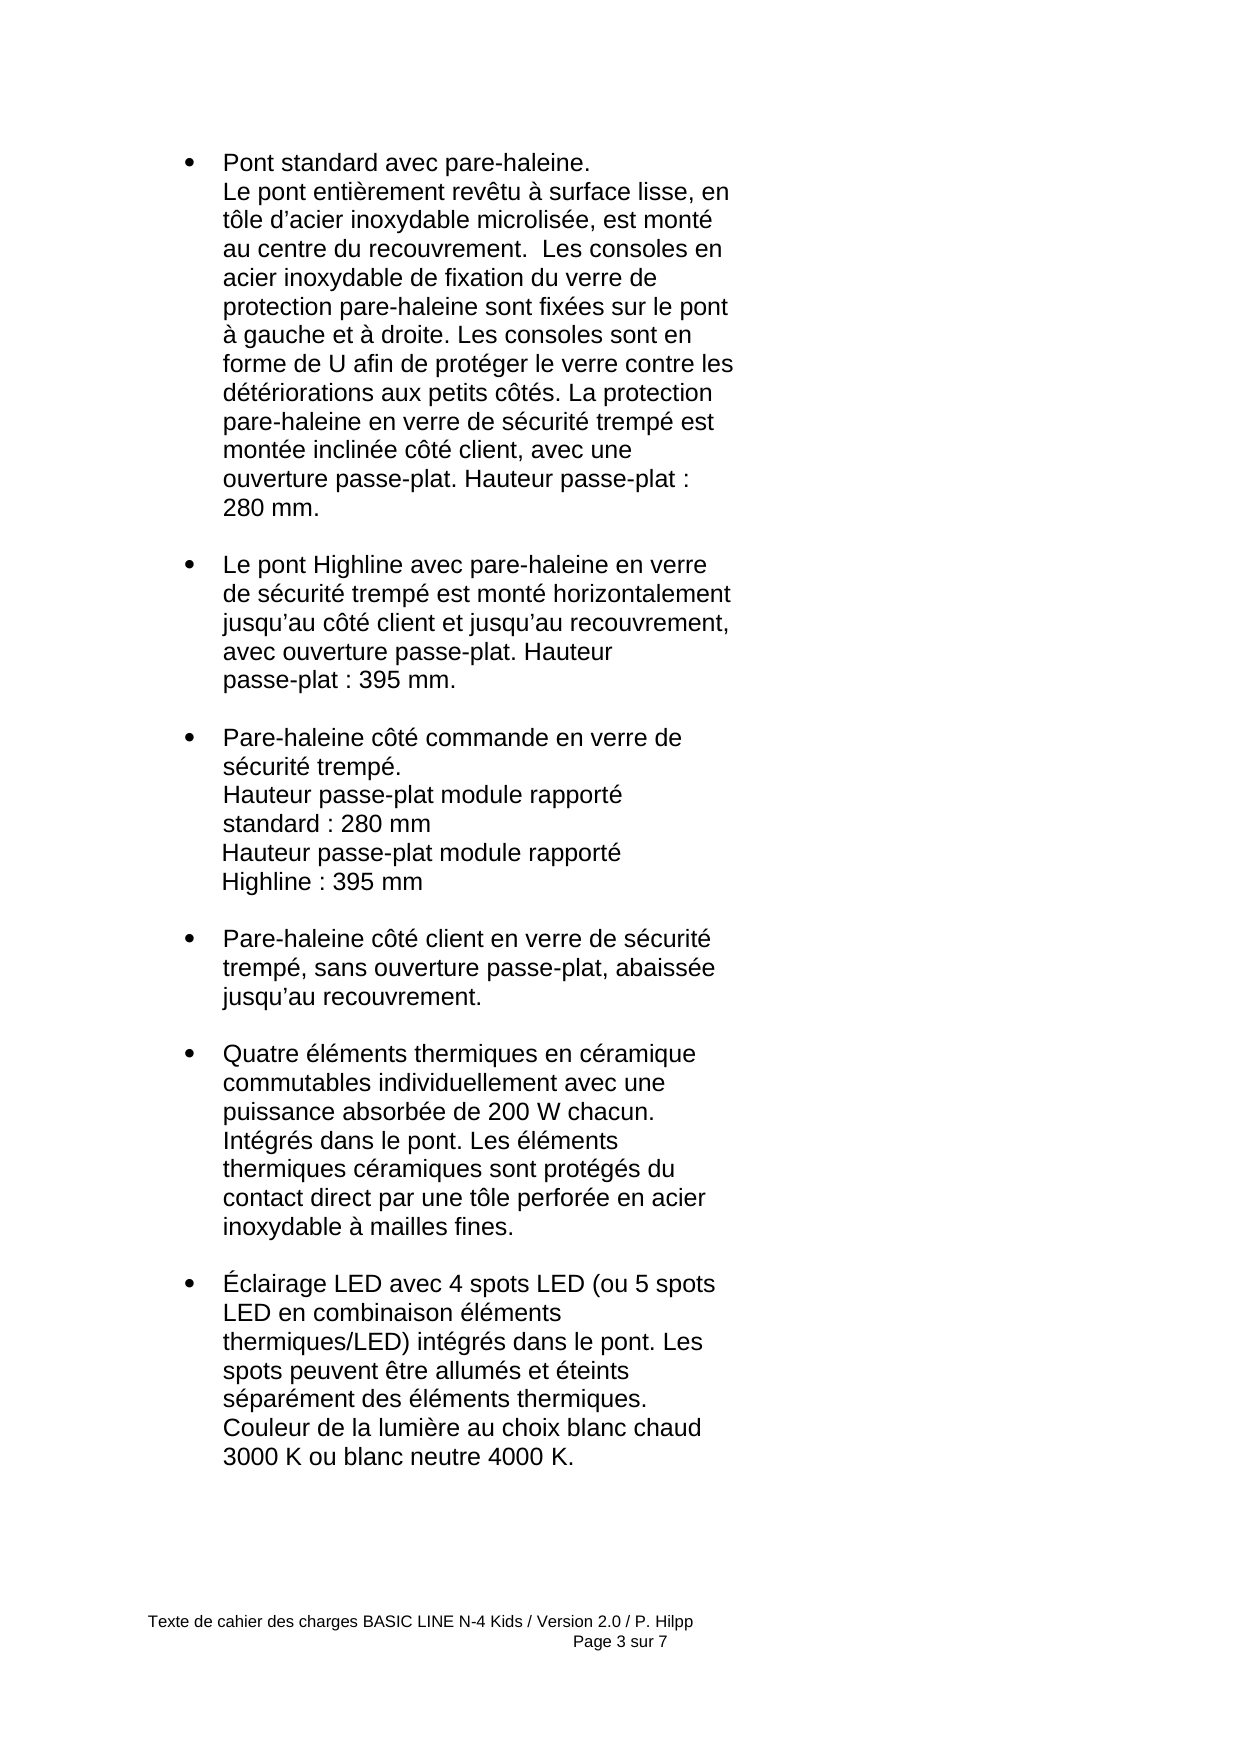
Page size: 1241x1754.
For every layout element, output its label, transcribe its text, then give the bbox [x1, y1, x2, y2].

list Quatre éléments thermiques en céramique commutables individuellement avec une puissance absorbée de 200 W chacun. Intégrés dans le pont. Les éléments thermiques céramiques sont protégés du contact direct par une tôle perforée en acier inoxydable à mailles fines. [185, 1039, 738, 1241]
text Hauteur passe-plat module rapporté Highline : 395 mm [221, 838, 738, 895]
list Le pont Highline avec pare-haleine en verre de sécurité trempé est monté horizontalement jusqu’au côté client et jusqu’au recouvrement, avec ouverture passe-plat. Hauteur passe-plat : 395 mm. [185, 550, 738, 694]
list Éclairage LED avec 4 spots LED (ou 5 spots LED en combinaison éléments thermiques/LED) intégrés dans le pont. Les spots peuvent être allumés et éteints séparément des éléments thermiques. Couleur de la lumière au choix blanc chaud 3000 K ou blanc neutre 4000 K. [185, 1269, 738, 1471]
text Hauteur passe-plat module rapporté standard : 280 mm [223, 780, 738, 838]
list Pare-haleine côté client en verre de sécurité trempé, sans ouverture passe-plat, abaissée jusqu’au recouvrement. [185, 924, 738, 1011]
list Pont standard avec pare-haleine. [185, 148, 738, 176]
text Le pont entièrement revêtu à surface lisse, en tôle d’acier inoxydable microlisée, est monté au centre du recouvrement. Les consoles en acier inoxydable de fixation du verre de protection pare-haleine sont fixées sur le pont à gauche et à droite. Les consoles sont en forme de U afin de protéger le verre contre les détériorations aux petits côtés. La protection pare-haleine en verre de sécurité trempé est montée inclinée côté client, avec une ouverture passe-plat. Hauteur passe-plat : 280 mm. [223, 176, 738, 521]
list Pare-haleine côté commande en verre de sécurité trempé. [185, 723, 738, 780]
